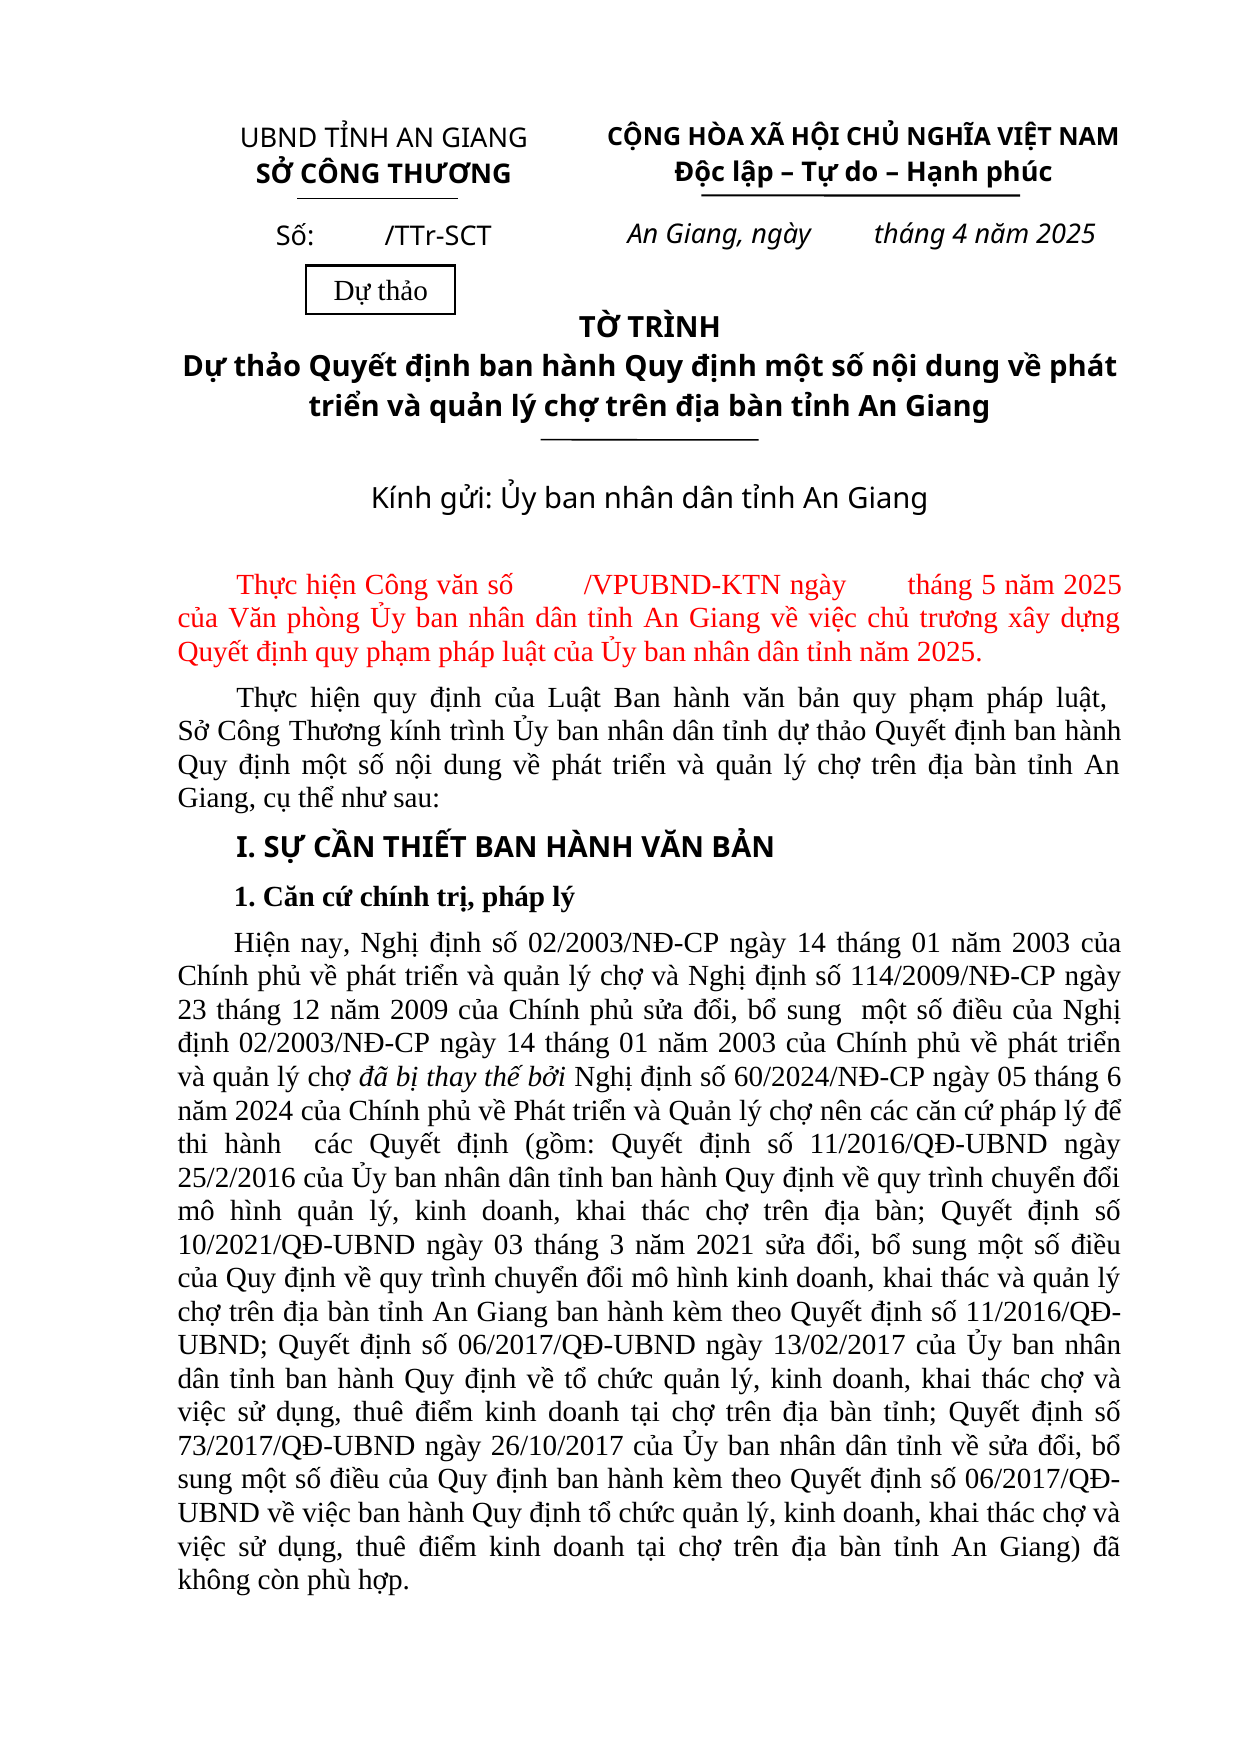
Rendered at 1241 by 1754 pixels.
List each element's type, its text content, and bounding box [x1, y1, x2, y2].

text 1. Căn cứ chính trị, pháp lý [177, 879, 1122, 912]
text Dự thảo Quyết định ban hành Quy định một số nội dung về phát triển và quản lý chợ trên địa bàn tỉnh An Giang [177, 346, 1122, 425]
table_header UBND TỈNH AN GIANG SỞ CÔNG THƯƠNG Số: /TTr-SCT [177, 118, 590, 254]
text TỜ TRÌNH [177, 306, 1122, 346]
text I. SỰ CẦN THIẾT BAN HÀNH VĂN BẢN [177, 827, 1122, 866]
text Thực hiện Công văn số /VPUBND-KTN ngày tháng 5 năm 2025 của Văn phòng Ủy ban nhân dân tỉnh An Giang về việc chủ trương xây dựng Quyết định quy phạm pháp luật của Ủy ban nhân dân tỉnh năm 2025. [177, 567, 1122, 667]
text Hiện nay, Nghị định số 02/2003/NĐ-CP ngày 14 tháng 01 năm 2003 của Chính phủ về phát triển và quản lý chợ và Nghị định số 114/2009/NĐ-CP ngày 23 tháng 12 năm 2009 của Chính phủ sửa đổi, bổ sung một số điều của Nghị định 02/2003/NĐ-CP ngày 14 tháng 01 năm 2003 của Chính phủ về phát triển và quản lý chợ đã bị thay thế bởi Nghị định số 60/2024/NĐ-CP ngày 05 tháng 6 năm 2024 của Chính phủ về Phát triển và Quản lý chợ nên các căn cứ pháp lý để thi hành các Quyết định (gồm: Quyết định số 11/2016/QĐ-UBND ngày 25/2/2016 của Ủy ban nhân dân tỉnh ban hành Quy định về quy trình chuyển đổi mô hình quản lý, kinh doanh, khai thác chợ trên địa bàn; Quyết định số 10/2021/QĐ-UBND ngày 03 tháng 3 năm 2021 sửa đổi, bổ sung một số điều của Quy định về quy trình chuyển đổi mô hình kinh doanh, khai thác và quản lý chợ trên địa bàn tỉnh An Giang ban hành kèm theo Quyết định số 11/2016/QĐ-UBND; Quyết định số 06/2017/QĐ-UBND ngày 13/02/2017 của Ủy ban nhân dân tỉnh ban hành Quy định về tổ chức quản lý, kinh doanh, khai thác chợ và việc sử dụng, thuê điểm kinh doanh tại chợ trên địa bàn tỉnh; Quyết định số 73/2017/QĐ-UBND ngày 26/10/2017 của Ủy ban nhân dân tỉnh về sửa đổi, bổ sung một số điều của Quy định ban hành kèm theo Quyết định số 06/2017/QĐ-UBND về việc ban hành Quy định tổ chức quản lý, kinh doanh, khai thác chợ và việc sử dụng, thuê điểm kinh doanh tại chợ trên địa bàn tỉnh An Giang) đã không còn phù hợp. [177, 925, 1122, 1596]
text Thực hiện quy định của Luật Ban hành văn bản quy phạm pháp luật, Sở Công Thương kính trình Ủy ban nhân dân tỉnh dự thảo Quyết định ban hành Quy định một số nội dung về phát triển và quản lý chợ trên địa bàn tỉnh An Giang, cụ thể như sau: [177, 680, 1122, 814]
table_header CỘNG HÒA XÃ HỘI CHỦ NGHĨA VIỆT NAM Độc lập – Tự do – Hạnh phúc An Giang, ngày tháng 4 năm 2025 [590, 118, 1136, 254]
text Kính gửi: Ủy ban nhân dân tỉnh An Giang [177, 477, 1122, 517]
